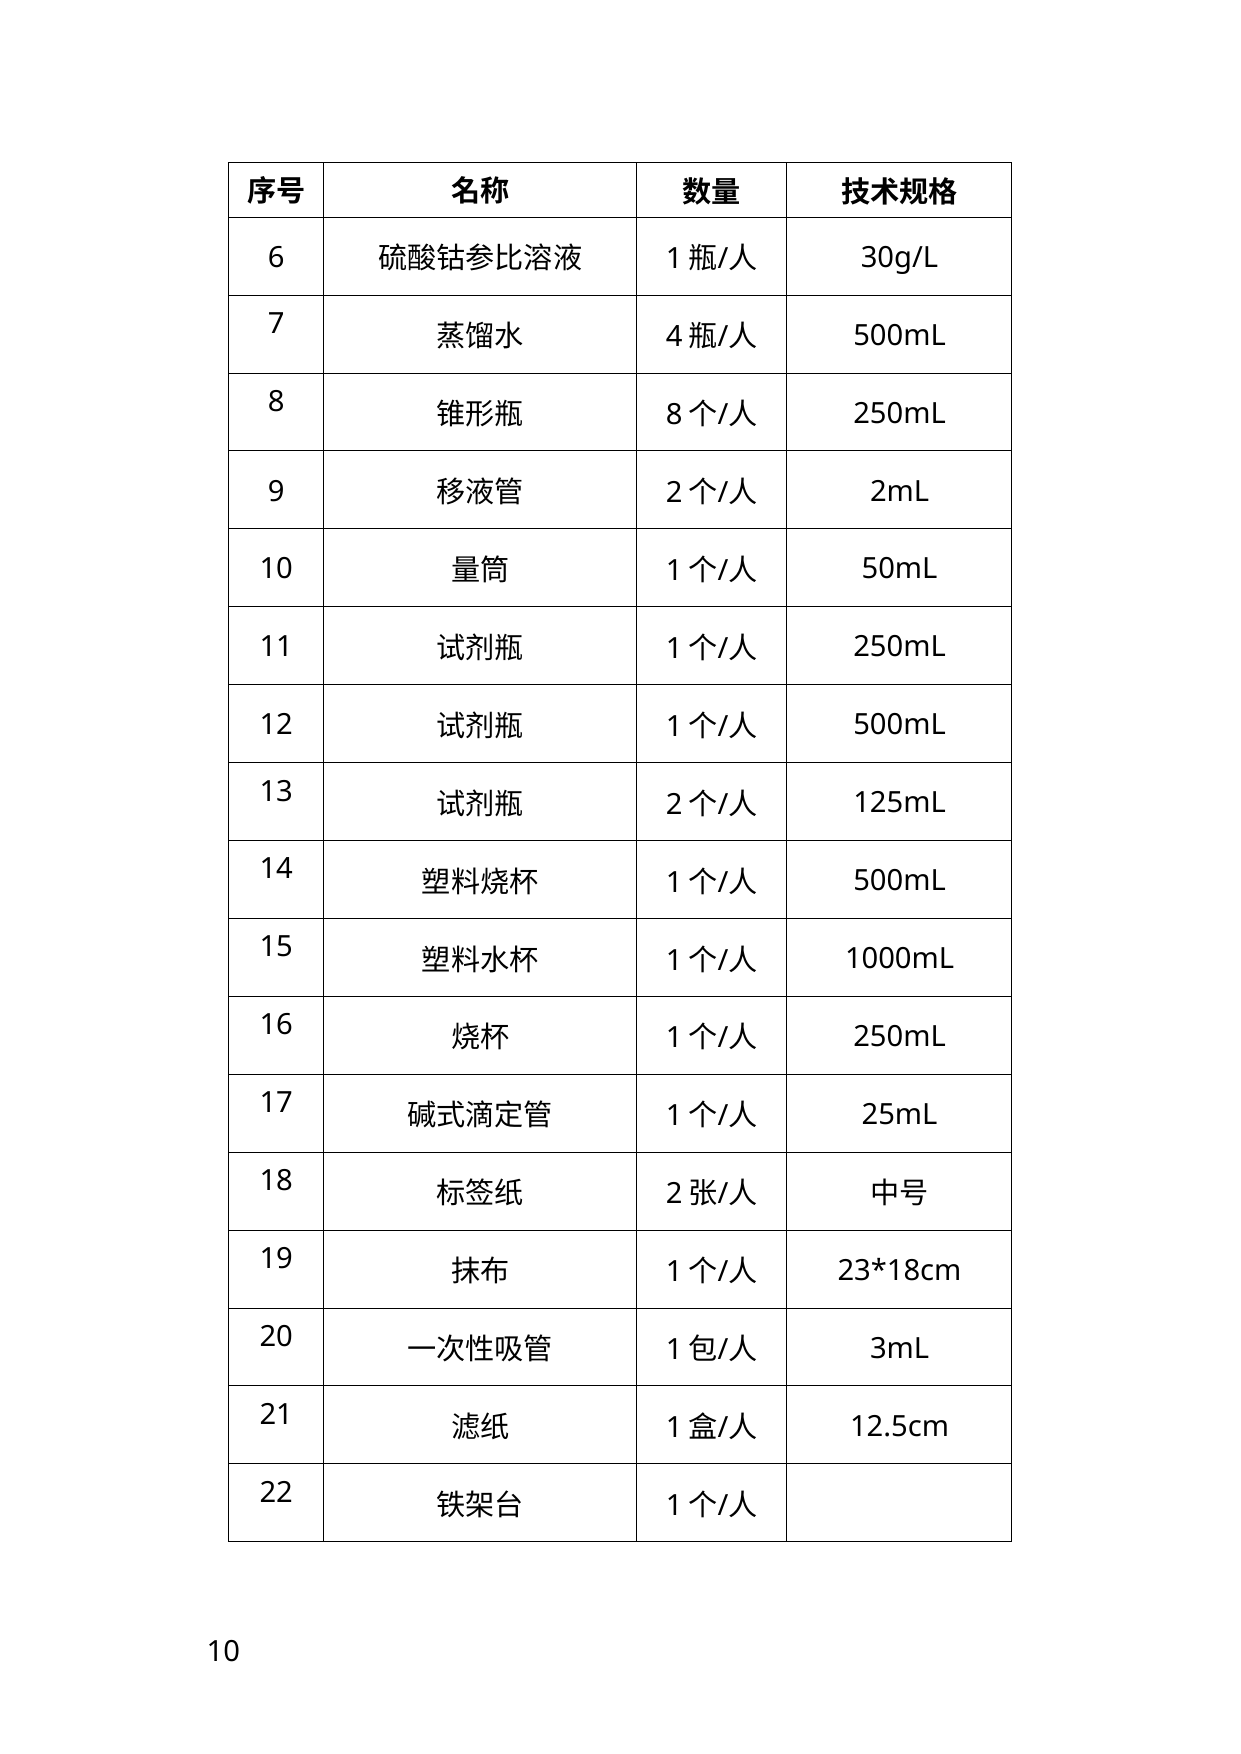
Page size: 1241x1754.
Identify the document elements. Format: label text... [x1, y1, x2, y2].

table_cell 锥形瓶 [324, 685, 636, 762]
table_header 数量 [637, 163, 786, 217]
table_cell 4 [229, 374, 323, 450]
table_cell 6 [229, 529, 323, 606]
table_cell 500mL [787, 997, 1011, 1074]
table_cell 14 [229, 1153, 323, 1229]
table_cell 中号 [787, 1464, 1011, 1541]
table_cell 1个/人 [637, 1231, 786, 1307]
table_cell 2张/人 [637, 1464, 786, 1541]
table_cell 1个/人 [637, 997, 786, 1074]
table_cell 1个/人 [637, 1153, 786, 1229]
table_cell 硫酸钴参比溶液 [324, 529, 636, 606]
table_cell 3 [229, 296, 323, 372]
table_cell 50mL [787, 841, 1011, 918]
table_cell 1瓶/人 [637, 218, 786, 294]
table_cell 10 [229, 841, 323, 918]
table_cell 5g/L [787, 374, 1011, 450]
table_cell 4瓶/人 [637, 607, 786, 684]
table_cell 2mL [787, 763, 1011, 840]
table_cell 12 [229, 997, 323, 1074]
table_cell 1个/人 [637, 841, 786, 918]
table_cell 30g/L [787, 529, 1011, 606]
table_cell 125mL [787, 1075, 1011, 1152]
table_cell 烧杯 [324, 1309, 636, 1385]
table_cell 250mL [787, 685, 1011, 762]
table_cell 发酵乳（C品牌） [324, 296, 636, 372]
table_cell 试剂瓶 [324, 919, 636, 996]
table_cell 蒸馏水 [324, 607, 636, 684]
table_cell 移液管 [324, 763, 636, 840]
table_cell 酚酞指示液 [324, 374, 636, 450]
table_cell 500mL [787, 1153, 1011, 1229]
table_cell 2 [229, 218, 323, 294]
table_cell 500mL [787, 607, 1011, 684]
table_header 序号 [229, 163, 323, 217]
table_cell 1个/人 [637, 919, 786, 996]
table_cell 18 [229, 1464, 323, 1541]
table_cell 塑料水杯 [324, 1231, 636, 1307]
table_cell 1000mL [787, 1231, 1011, 1307]
table_cell 2个/人 [637, 1075, 786, 1152]
table_cell 5 [229, 451, 323, 528]
table_cell 试剂瓶 [324, 1075, 636, 1152]
table_header 技术规格 [787, 163, 1011, 217]
table_header 名称 [324, 163, 636, 217]
table_cell 标签纸 [324, 1464, 636, 1541]
table_cell 1瓶/人 [637, 374, 786, 450]
table_cell 250mL [787, 919, 1011, 996]
table_cell 试剂瓶 [324, 997, 636, 1074]
table_cell 250mL [787, 1309, 1011, 1385]
table_cell 发酵乳（B品牌） [324, 218, 636, 294]
table_cell 15 [229, 1231, 323, 1307]
table_cell 7 [229, 607, 323, 684]
table_cell 塑料烧杯 [324, 1153, 636, 1229]
table_cell 1瓶/人 [637, 451, 786, 528]
table_cell 17 [229, 1386, 323, 1463]
table_cell 8 [229, 685, 323, 762]
table_cell 1瓶/人 [637, 296, 786, 372]
table_cell 9 [229, 763, 323, 840]
table_cell 量筒 [324, 841, 636, 918]
table_cell 1瓶/人 [637, 529, 786, 606]
table_cell 0.1mol/L [787, 451, 1011, 528]
table_cell 25mL [787, 1386, 1011, 1463]
table_cell 1个/人 [637, 1386, 786, 1463]
table_cell 氢氧化钠溶液 [324, 451, 636, 528]
table_cell 碱式滴定管 [324, 1386, 636, 1463]
table_cell 11 [229, 919, 323, 996]
table_cell 1个/人 [637, 1309, 786, 1385]
table_cell 13 [229, 1075, 323, 1152]
table_cell 8个/人 [637, 685, 786, 762]
table_cell 2个/人 [637, 763, 786, 840]
table_cell 250mL/瓶 [787, 218, 1011, 294]
table_cell 250mL/瓶 [787, 296, 1011, 372]
table_cell 16 [229, 1309, 323, 1385]
